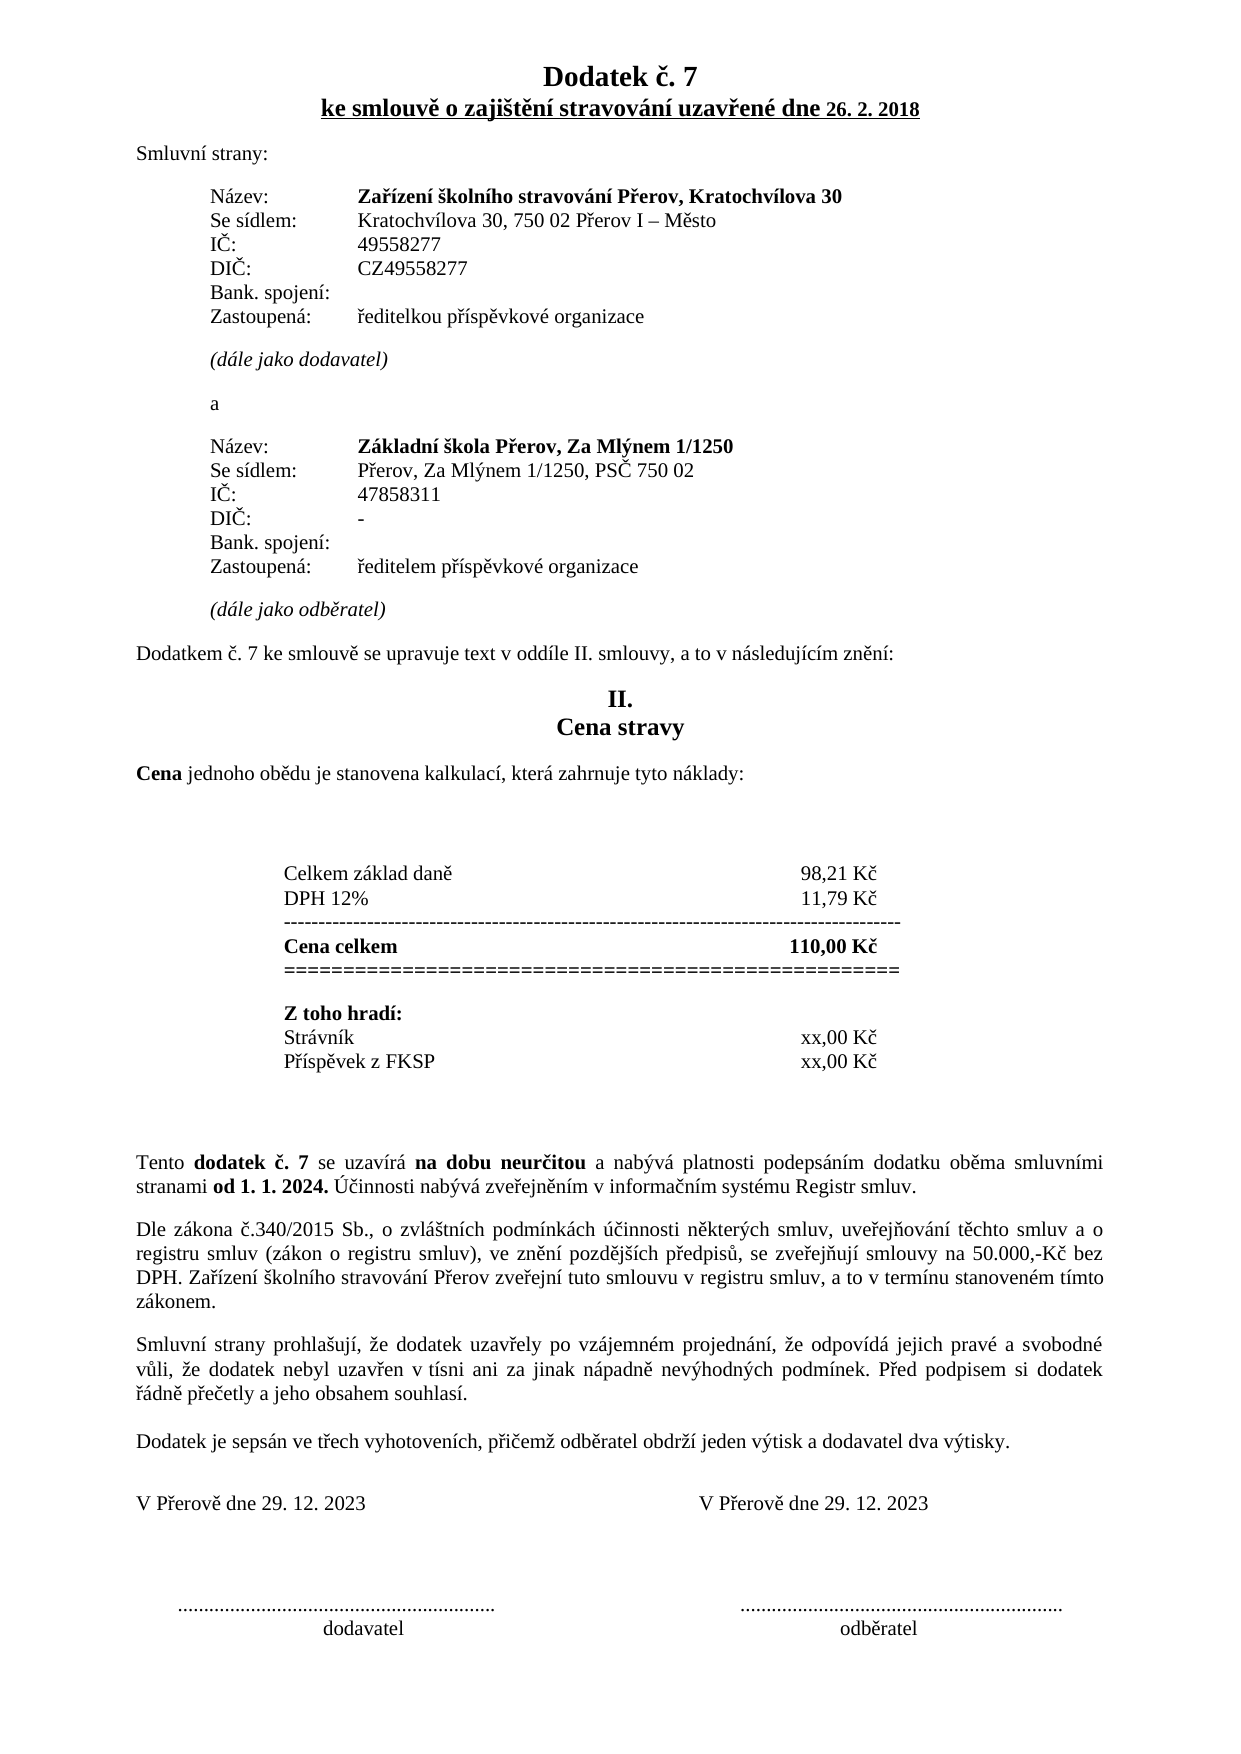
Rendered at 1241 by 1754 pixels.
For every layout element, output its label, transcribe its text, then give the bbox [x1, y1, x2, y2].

text Cena celkem 110,00 Kč [136, 933, 1104, 958]
text Zastoupená: ředitelkou příspěvkové organizace [136, 304, 1104, 328]
text Se sídlem: Přerov, Za Mlýnem 1/1250, PSČ 750 02 [136, 458, 1104, 482]
text Příspěvek z FKSP xx,00 Kč [136, 1049, 1104, 1073]
text Bank. spojení: [136, 280, 1104, 304]
text Zastoupená: ředitelem příspěvkové organizace [136, 554, 1104, 578]
text Celkem základ daně 98,21 Kč [136, 861, 1104, 885]
title Dodatek č. 7 [136, 59, 1104, 93]
text Název: Základní škola Přerov, Za Mlýnem 1/1250 [136, 434, 1104, 458]
text Smluvní strany prohlašují, že dodatek uzavřely po vzájemném projednání, že odpovídá jejich pravé a svobodné vůli, že dodatek nebyl uzavřen v tísni ani za jinak nápadně nevýhodných podmínek. Před podpisem si dodatek řádně přečetly a jeho obsahem souhlasí. [136, 1332, 1104, 1404]
text DIČ: - [136, 506, 1104, 530]
text Smluvní strany: [136, 141, 1104, 164]
text DPH 12% 11,79 Kč [136, 885, 1104, 909]
text Tento dodatek č. 7 se uzavírá na dobu neurčitou a nabývá platnosti podepsáním dodatku oběma smluvními stranami od 1. 1. 2024. Účinnosti nabývá zveřejněním v informačním systému Registr smluv. [136, 1150, 1104, 1198]
text ............................................................. .............................................................. [136, 1592, 1104, 1616]
text ke smlouvě o zajištění stravování uzavřené dne 26. 2. 2018 [136, 93, 1104, 121]
text Se sídlem: Kratochvílova 30, 750 02 Přerov I – Město [136, 208, 1104, 232]
text Cena jednoho obědu je stanovena kalkulací, která zahrnuje tyto náklady: [136, 760, 1104, 784]
text ----------------------------------------------------------------------------------------- [136, 909, 1104, 933]
text (dále jako dodavatel) [136, 347, 1104, 371]
text IČ: 49558277 [136, 232, 1104, 256]
text Dodatek je sepsán ve třech vyhotoveních, přičemž odběratel obdrží jeden výtisk a dodavatel dva výtisky. [136, 1429, 1104, 1453]
text ==================================================== [136, 958, 1104, 982]
text IČ: 47858311 [136, 482, 1104, 506]
text Dodatkem č. 7 ke smlouvě se upravuje text v oddíle II. smlouvy, a to v následujícím znění: [136, 641, 1104, 664]
text V Přerově dne 29. 12. 2023 V Přerově dne 29. 12. 2023 [136, 1491, 1104, 1515]
text Název: Zařízení školního stravování Přerov, Kratochvílova 30 [136, 184, 1104, 208]
text II. [136, 684, 1104, 712]
text Strávník xx,00 Kč [136, 1025, 1104, 1049]
text Dle zákona č.340/2015 Sb., o zvláštních podmínkách účinnosti některých smluv, uveřejňování těchto smluv a o registru smluv (zákon o registru smluv), ve znění pozdějších předpisů, se zveřejňují smlouvy na 50.000,-Kč bez DPH. Zařízení školního stravování Přerov zveřejní tuto smlouvu v registru smluv, a to v termínu stanoveném tímto zákonem. [136, 1217, 1104, 1313]
subtitle Cena stravy [136, 712, 1104, 741]
text DIČ: CZ49558277 [136, 256, 1104, 280]
text dodavatel odběratel [136, 1616, 1104, 1640]
text Bank. spojení: [136, 530, 1104, 554]
text Z toho hradí: [136, 1001, 1104, 1025]
text (dále jako odběratel) [136, 597, 1104, 621]
text a [136, 391, 1104, 414]
